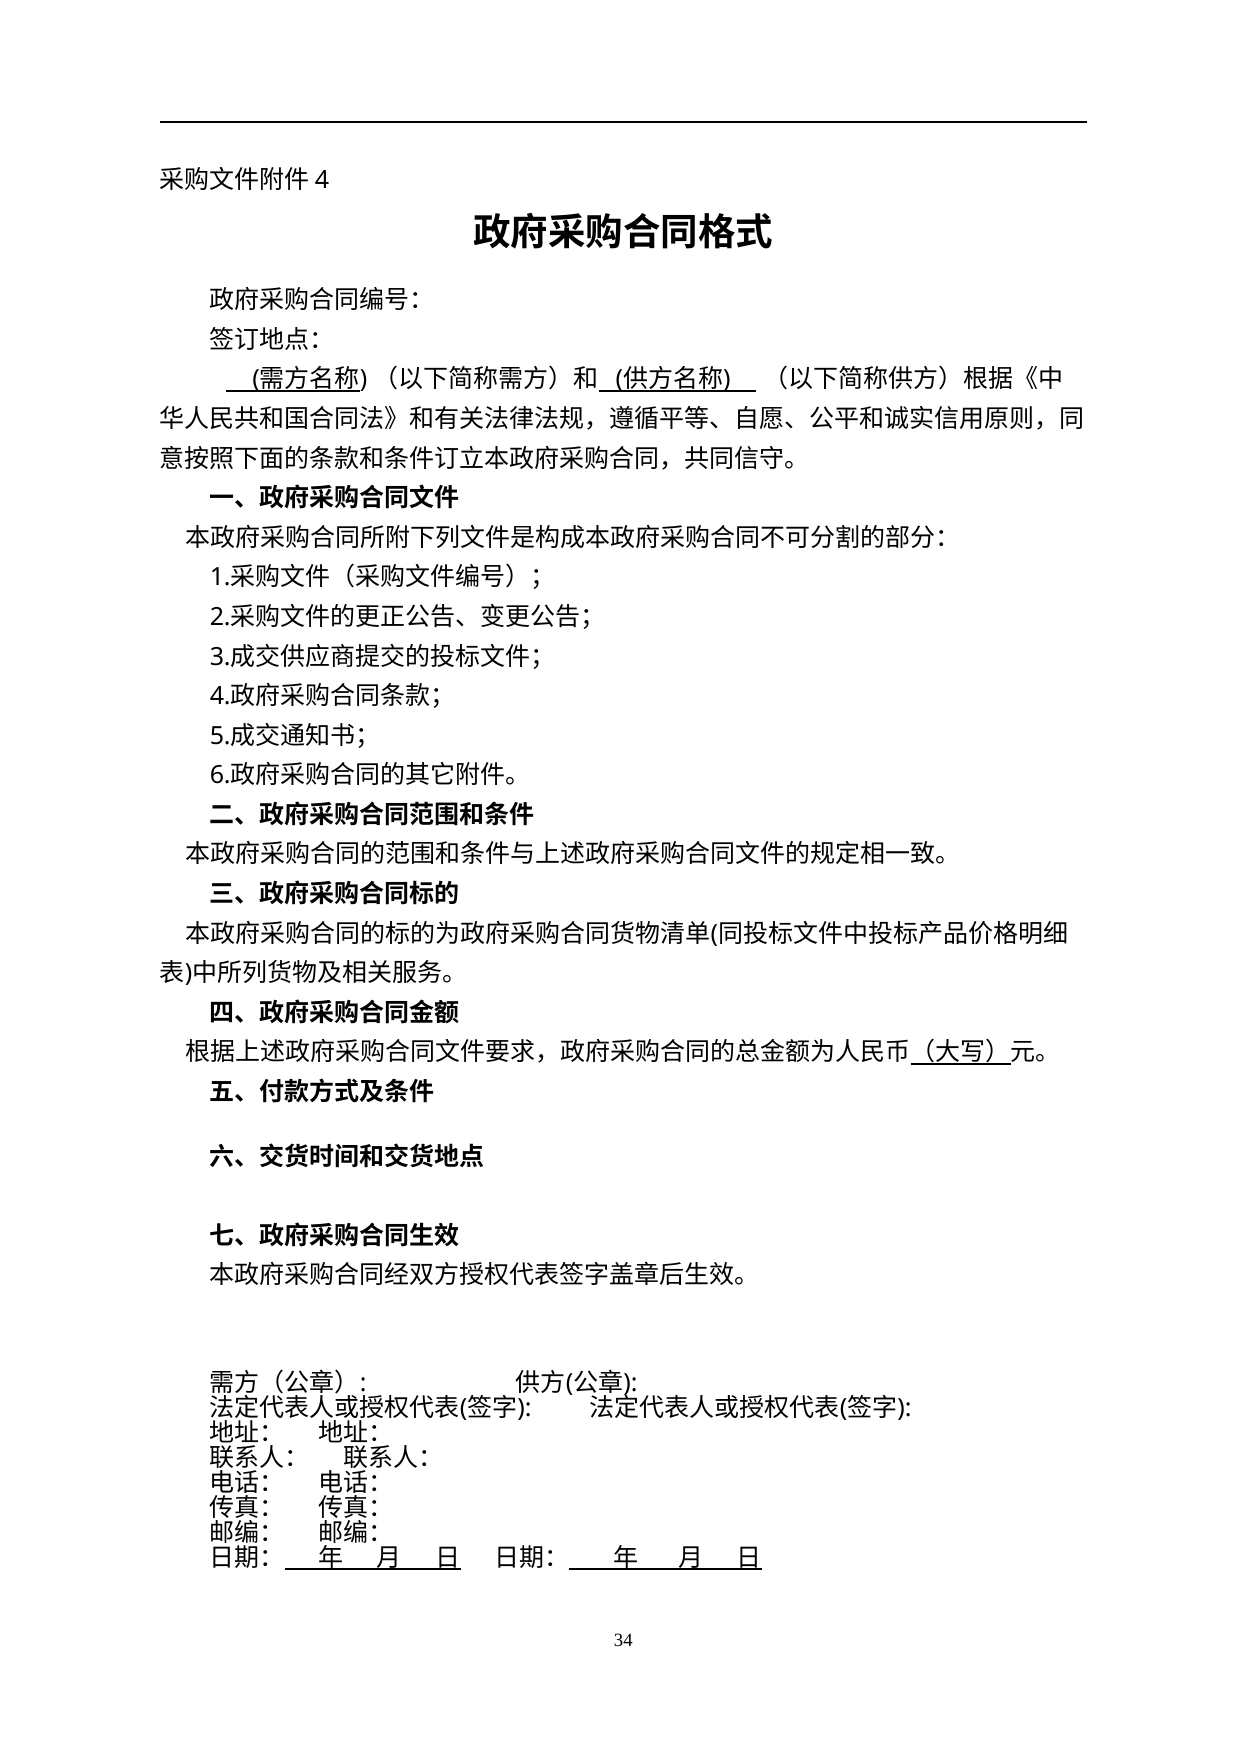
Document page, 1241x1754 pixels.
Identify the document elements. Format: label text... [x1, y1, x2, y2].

text 本政府采购合同的范围和条件与上述政府采购合同文件的规定相一致。 [159, 831, 1087, 871]
text 签订地点： [159, 317, 1087, 356]
text 六、交货时间和交货地点 [159, 1133, 1087, 1173]
text 1.采购文件（采购文件编号）； [159, 554, 1087, 594]
text 3.成交供应商提交的投标文件； [159, 633, 1087, 673]
text 本政府采购合同经双方授权代表签字盖章后生效。 [159, 1252, 1087, 1292]
text 政府采购合同格式 [159, 221, 1087, 252]
text 联系人： 联系人： [159, 1446, 1087, 1471]
text 根据上述政府采购合同文件要求，政府采购合同的总金额为人民币（大写）元。 [159, 1029, 1087, 1069]
text 三、政府采购合同标的 [159, 871, 1087, 910]
text 本政府采购合同所附下列文件是构成本政府采购合同不可分割的部分： [159, 514, 1087, 554]
text 五、付款方式及条件 [159, 1069, 1087, 1108]
text 本政府采购合同的标的为政府采购合同货物清单(同投标文件中投标产品价格明细表)中所列货物及相关服务。 [159, 910, 1087, 989]
text 四、政府采购合同金额 [159, 989, 1087, 1029]
text 传真： 传真： [159, 1496, 1087, 1521]
text 电话： 电话： [159, 1471, 1087, 1496]
text 政府采购合同编号： [159, 277, 1087, 317]
text (需方名称) （以下简称需方）和 (供方名称) （以下简称供方）根据《中华人民共和国合同法》和有关法律法规，遵循平等、自愿、公平和诚实信用原则，同意按照下面的条款和条件订立本政府采购合同，共同信守。 [159, 356, 1087, 475]
text 法定代表人或授权代表(签字): 法定代表人或授权代表(签字): [159, 1396, 1087, 1421]
text 七、政府采购合同生效 [159, 1213, 1087, 1252]
text 2.采购文件的更正公告、变更公告； [159, 594, 1087, 633]
text 需方（公章）: 供方(公章): [159, 1371, 1087, 1396]
text 日期： 年 月 日 日期： 年 月 日 [159, 1546, 1087, 1571]
text 6.政府采购合同的其它附件。 [159, 752, 1087, 792]
text 邮编： 邮编： [159, 1521, 1087, 1546]
text 地址： 地址： [159, 1421, 1087, 1446]
text 二、政府采购合同范围和条件 [159, 792, 1087, 831]
text 5.成交通知书； [159, 712, 1087, 752]
text 一、政府采购合同文件 [159, 475, 1087, 514]
text 采购文件附件4 [159, 159, 1087, 196]
text 4.政府采购合同条款； [159, 673, 1087, 712]
